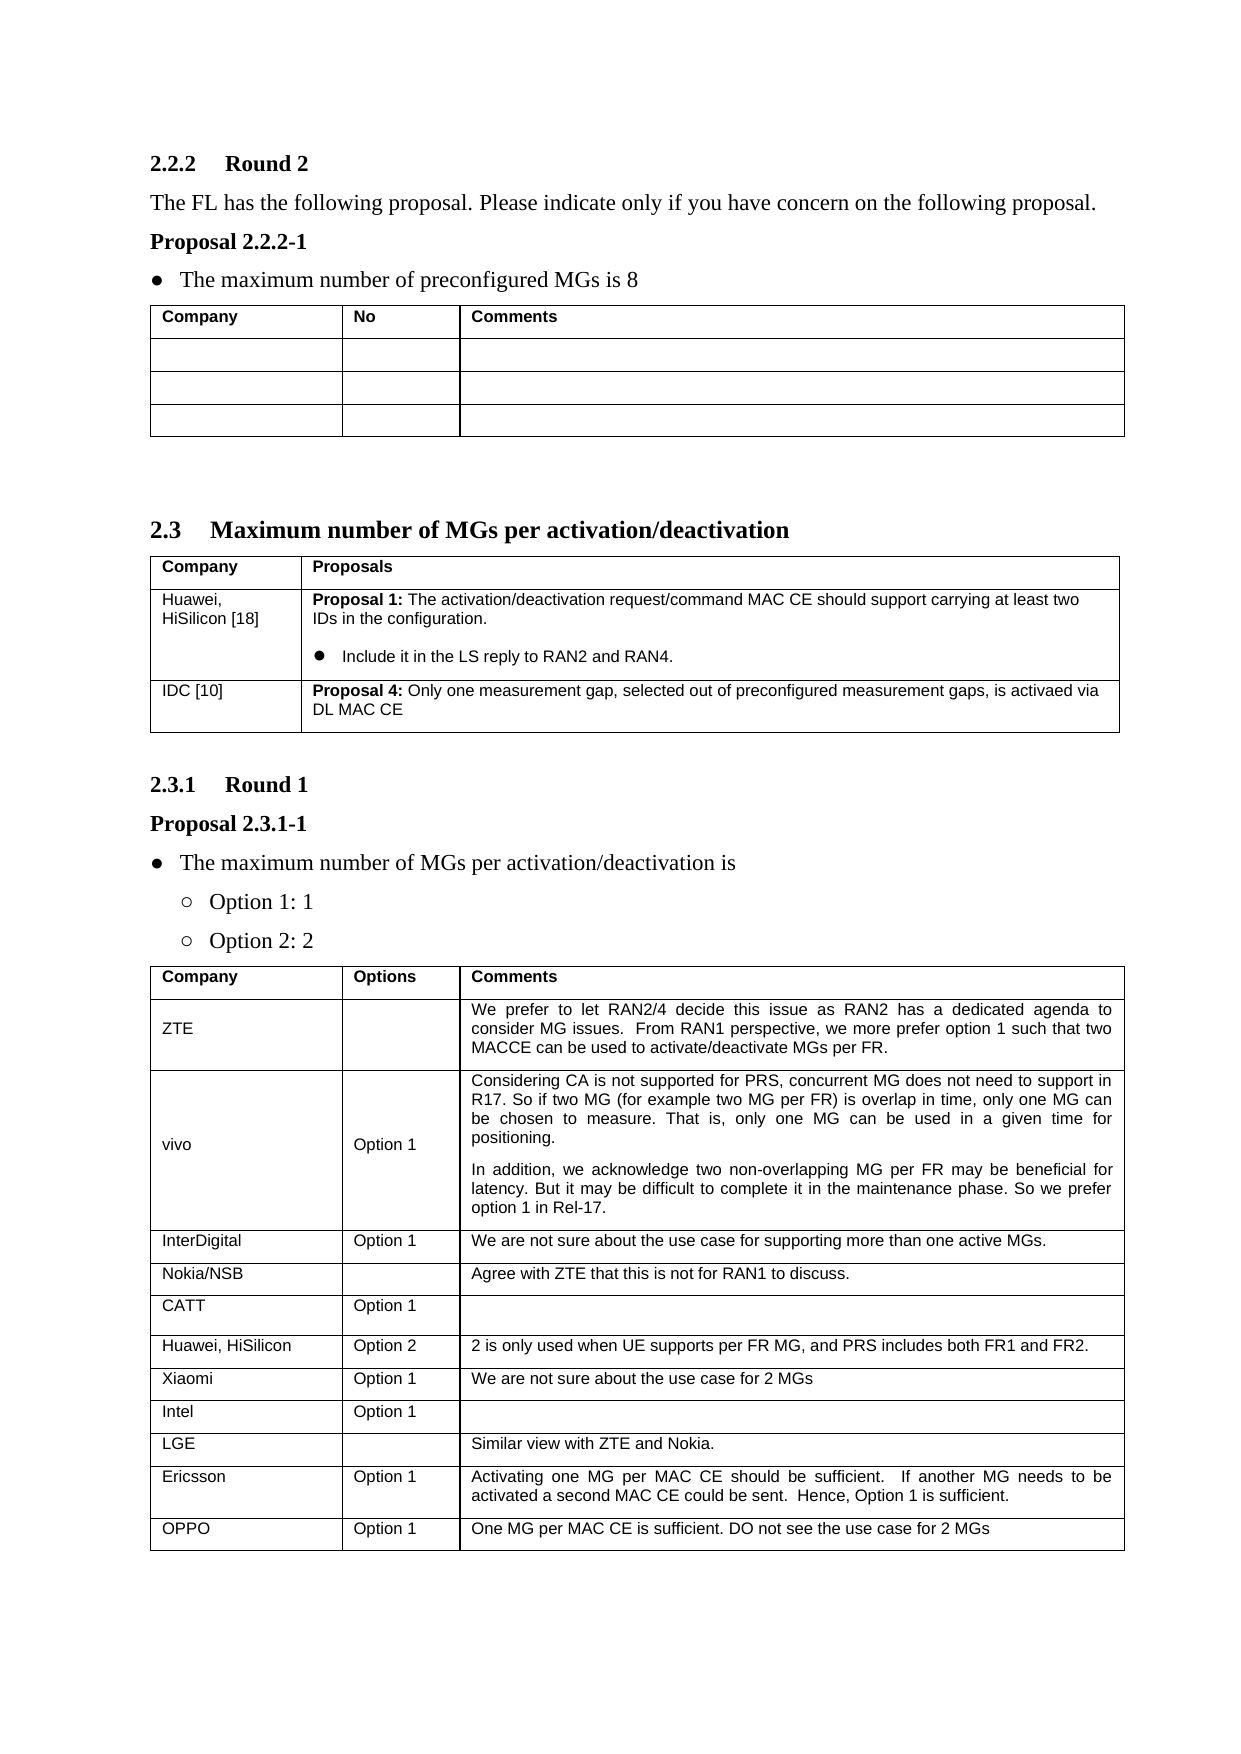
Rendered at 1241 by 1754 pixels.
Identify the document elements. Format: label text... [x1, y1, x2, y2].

table_cell Ericsson [151, 1467, 342, 1518]
table_header Company [151, 967, 342, 998]
table_header Comments [461, 306, 1124, 338]
table_cell [461, 1401, 1124, 1433]
table_cell Option 2 [343, 1336, 459, 1368]
table_cell One MG per MAC CE is sufficient. DO not see the use case for 2 MGs [461, 1519, 1124, 1550]
table_cell [343, 1000, 459, 1069]
table_cell ZTE [151, 1000, 342, 1069]
table_cell LGE [151, 1434, 342, 1466]
table_cell We prefer to let RAN2/4 decide this issue as RAN2 has a dedicated agenda to consider MG issues. From RAN1 perspective, we more prefer option 1 such that two MACCE can be used to activate/deactivate MGs per FR. [461, 1000, 1124, 1069]
table_cell Considering CA is not supported for PRS, concurrent MG does not need to support in R17. So if two MG (for example two MG per FR) is overlap in time, only one MG can be chosen to measure. That is, only one MG can be used in a given time for positioning. In addition, we acknowledge two non-overlapping MG per FR may be beneficial for latency. But it may be difficult to complete it in the maintenance phase. So we prefer option 1 in Rel-17. [461, 1071, 1124, 1230]
table_cell [151, 339, 342, 371]
table_cell Option 1 [343, 1519, 459, 1550]
table_cell Option 1 [343, 1467, 459, 1518]
table_cell Option 1 [343, 1296, 459, 1335]
table_cell [461, 339, 1124, 371]
subtitle Round 1 [150, 771, 1120, 798]
table_cell Huawei, HiSilicon [18] [151, 590, 301, 680]
table_cell [151, 372, 342, 403]
list Option 2: 2 [179, 927, 1120, 953]
table_cell [461, 372, 1124, 403]
table_cell Nokia/NSB [151, 1264, 342, 1295]
subtitle Proposal 2.2.2-1 [150, 228, 1120, 254]
table_cell Option 1 [343, 1401, 459, 1433]
table_cell [343, 1434, 459, 1466]
table_cell [151, 405, 342, 436]
table_cell OPPO [151, 1519, 342, 1550]
list Option 1: 1 [179, 888, 1120, 914]
table_cell IDC [10] [151, 681, 301, 732]
table_cell [461, 1296, 1124, 1335]
text The maximum number of preconfigured MGs is 8 [150, 267, 1120, 293]
table_header Company [151, 557, 301, 589]
table_cell [343, 1264, 459, 1295]
subtitle Maximum number of MGs per activation/deactivation [150, 515, 1120, 544]
table_cell Proposal 4: Only one measurement gap, selected out of preconfigured measurement gaps, is activaed via DL MAC CE [302, 681, 1119, 732]
table_cell 2 is only used when UE supports per FR MG, and PRS includes both FR1 and FR2. [461, 1336, 1124, 1368]
table_cell We are not sure about the use case for 2 MGs [461, 1369, 1124, 1400]
table_cell Xiaomi [151, 1369, 342, 1400]
table_cell [343, 405, 459, 436]
table_cell Similar view with ZTE and Nokia. [461, 1434, 1124, 1466]
table_cell [343, 339, 459, 371]
table_cell Option 1 [343, 1231, 459, 1262]
table_cell CATT [151, 1296, 342, 1335]
table_header No [343, 306, 459, 338]
text The FL has the following proposal. Please indicate only if you have concern on the following proposal. [150, 189, 1120, 215]
table_cell Huawei, HiSilicon [151, 1336, 342, 1368]
table_cell Intel [151, 1401, 342, 1433]
subtitle Round 2 [150, 150, 1120, 176]
table_header Comments [461, 967, 1124, 998]
table_cell vivo [151, 1071, 342, 1230]
table_cell We are not sure about the use case for supporting more than one active MGs. [461, 1231, 1124, 1262]
text Proposal 2.3.1-1 [150, 810, 1120, 837]
table_cell [343, 372, 459, 403]
table_cell [461, 405, 1124, 436]
table_header Options [343, 967, 459, 998]
table_cell Activating one MG per MAC CE should be sufficient. If another MG needs to be activated a second MAC CE could be sent. Hence, Option 1 is sufficient. [461, 1467, 1124, 1518]
table_header Company [151, 306, 342, 338]
table_cell Option 1 [343, 1369, 459, 1400]
text The maximum number of MGs per activation/deactivation is [150, 849, 1120, 876]
table_cell Proposal 1: The activation/deactivation request/command MAC CE should support carrying at least two IDs in the configuration. Include it in the LS reply to RAN2 and RAN4. [302, 590, 1119, 680]
table_header Proposals [302, 557, 1119, 589]
table_cell InterDigital [151, 1231, 342, 1262]
table_cell Agree with ZTE that this is not for RAN1 to discuss. [461, 1264, 1124, 1295]
table_cell Option 1 [343, 1071, 459, 1230]
